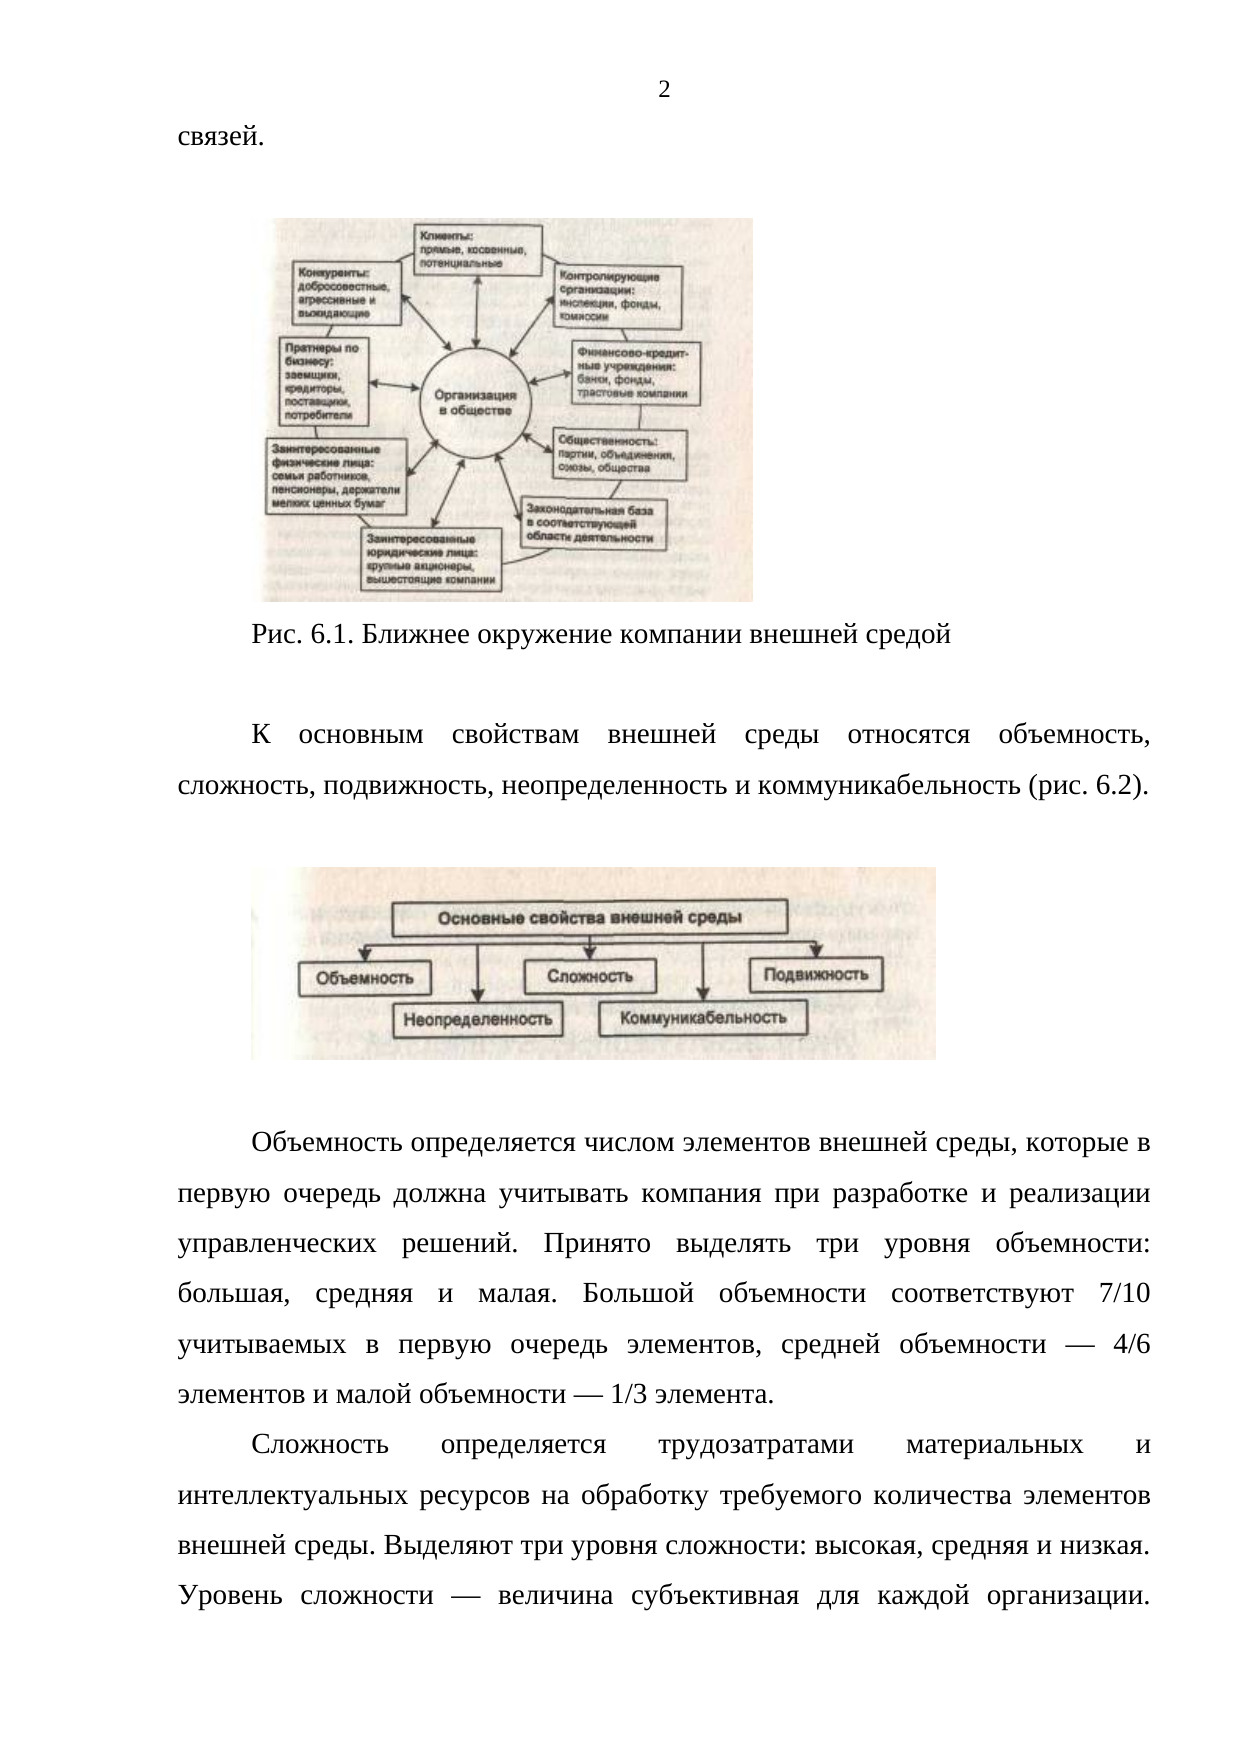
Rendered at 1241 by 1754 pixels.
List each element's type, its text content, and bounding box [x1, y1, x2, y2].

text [177, 1426, 1152, 1611]
text Рис. 6.1. Ближнее окружение компании внешней средой [177, 616, 1152, 649]
text Объемность определяется числом элементов внешней среды, которые в первую очередь должна учитывать компания при разработке и реализации управленческих решений. Принято выделять три уровня объемности: большая, средняя и малая. Большой объемности соответствуют 7/10 учитываемых в первую очередь элементов, средней объемности — 4/6 элементов и малой объемности — 1/3 элемента. [177, 1124, 1152, 1410]
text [177, 118, 1152, 152]
picture [251, 218, 753, 602]
picture [251, 867, 936, 1060]
text К основным свойствам внешней среды относятся объемность, сложность, подвижность, неопределенность и коммуникабельность (рис. 6.2). [177, 717, 1152, 801]
